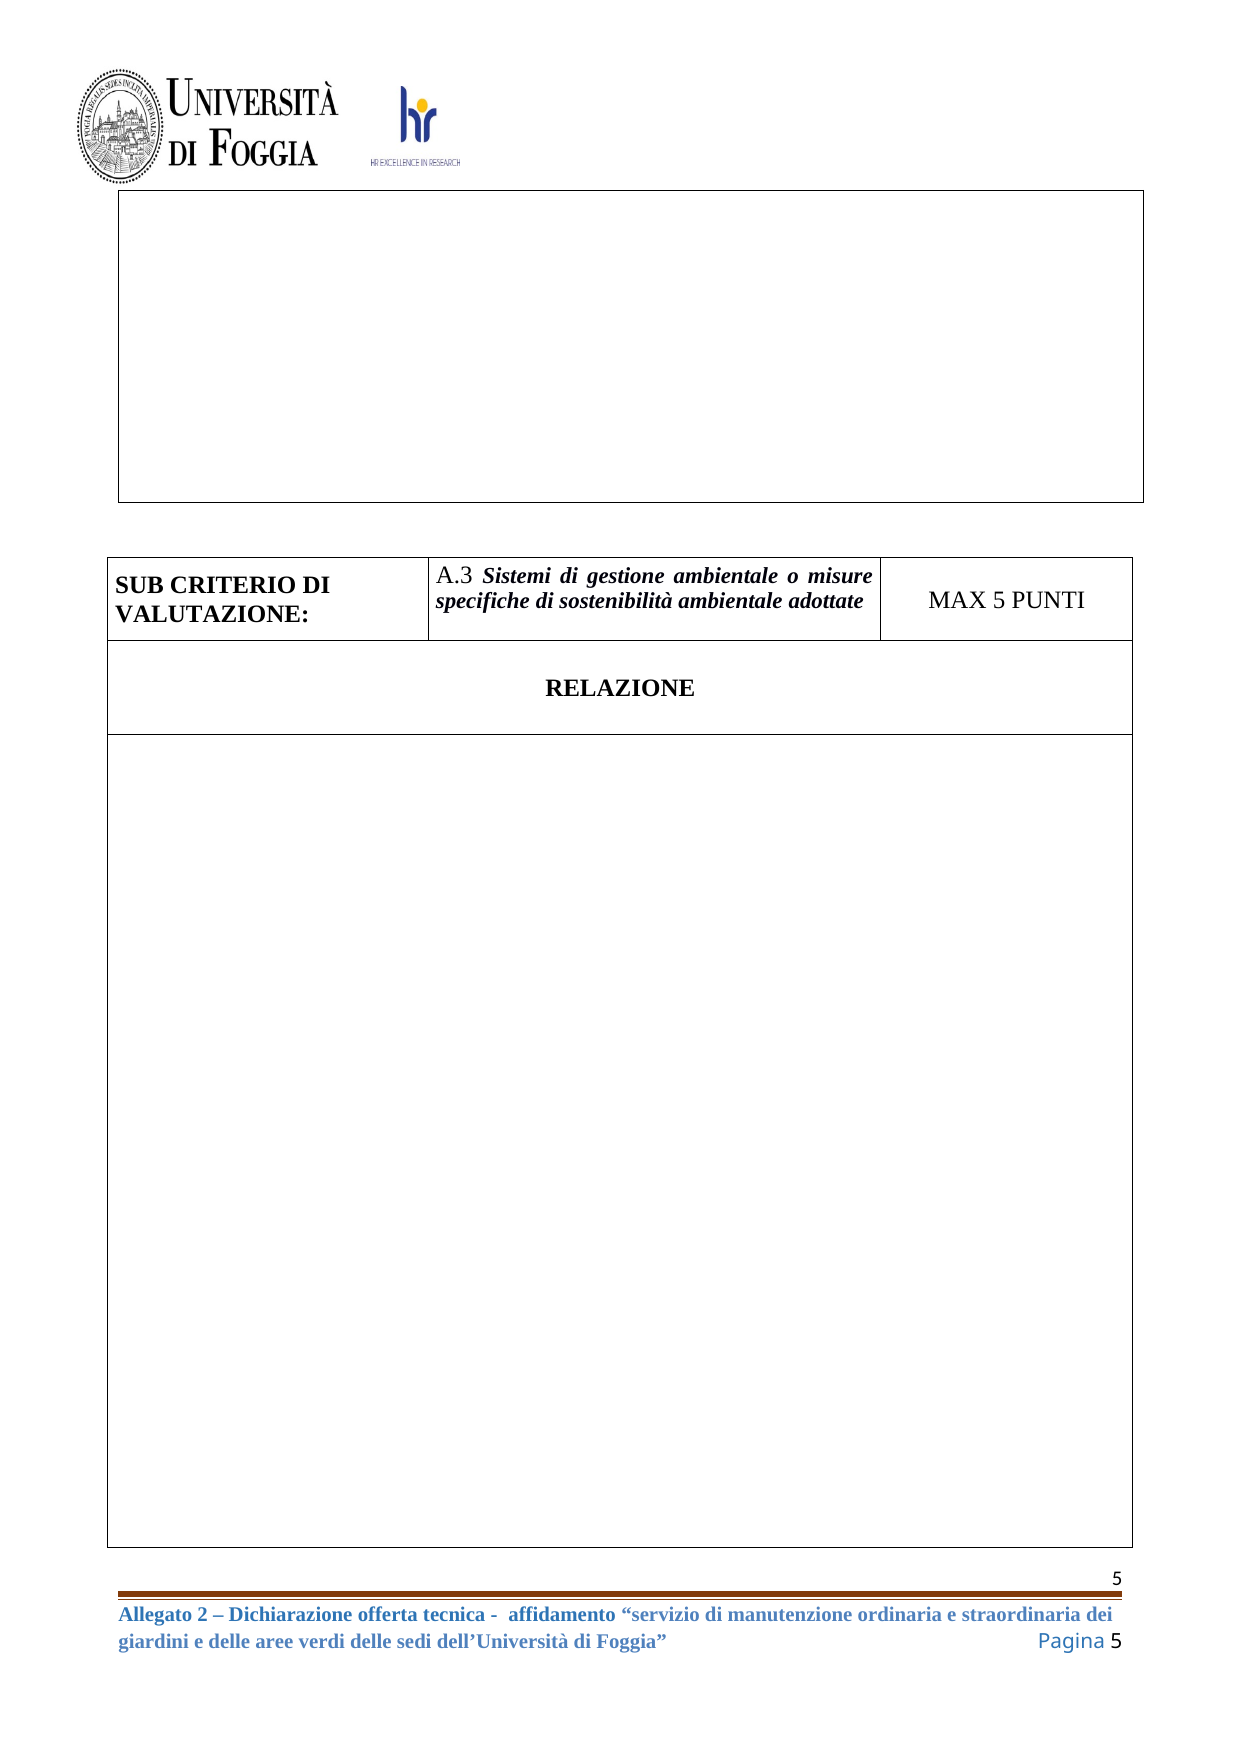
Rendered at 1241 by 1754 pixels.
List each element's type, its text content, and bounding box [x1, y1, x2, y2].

table_header MAX 5 PUNTI [881, 558, 1132, 640]
picture [74, 66, 343, 186]
table_header SUB CRITERIO DI VALUTAZIONE: [108, 558, 428, 640]
table_cell RELAZIONE [108, 641, 1132, 734]
table_cell [108, 735, 1132, 1547]
table_header A.3 Sistemi di gestione ambientale o misure specifiche di sostenibilità ambientale adottate [429, 558, 880, 640]
picture [371, 86, 460, 166]
